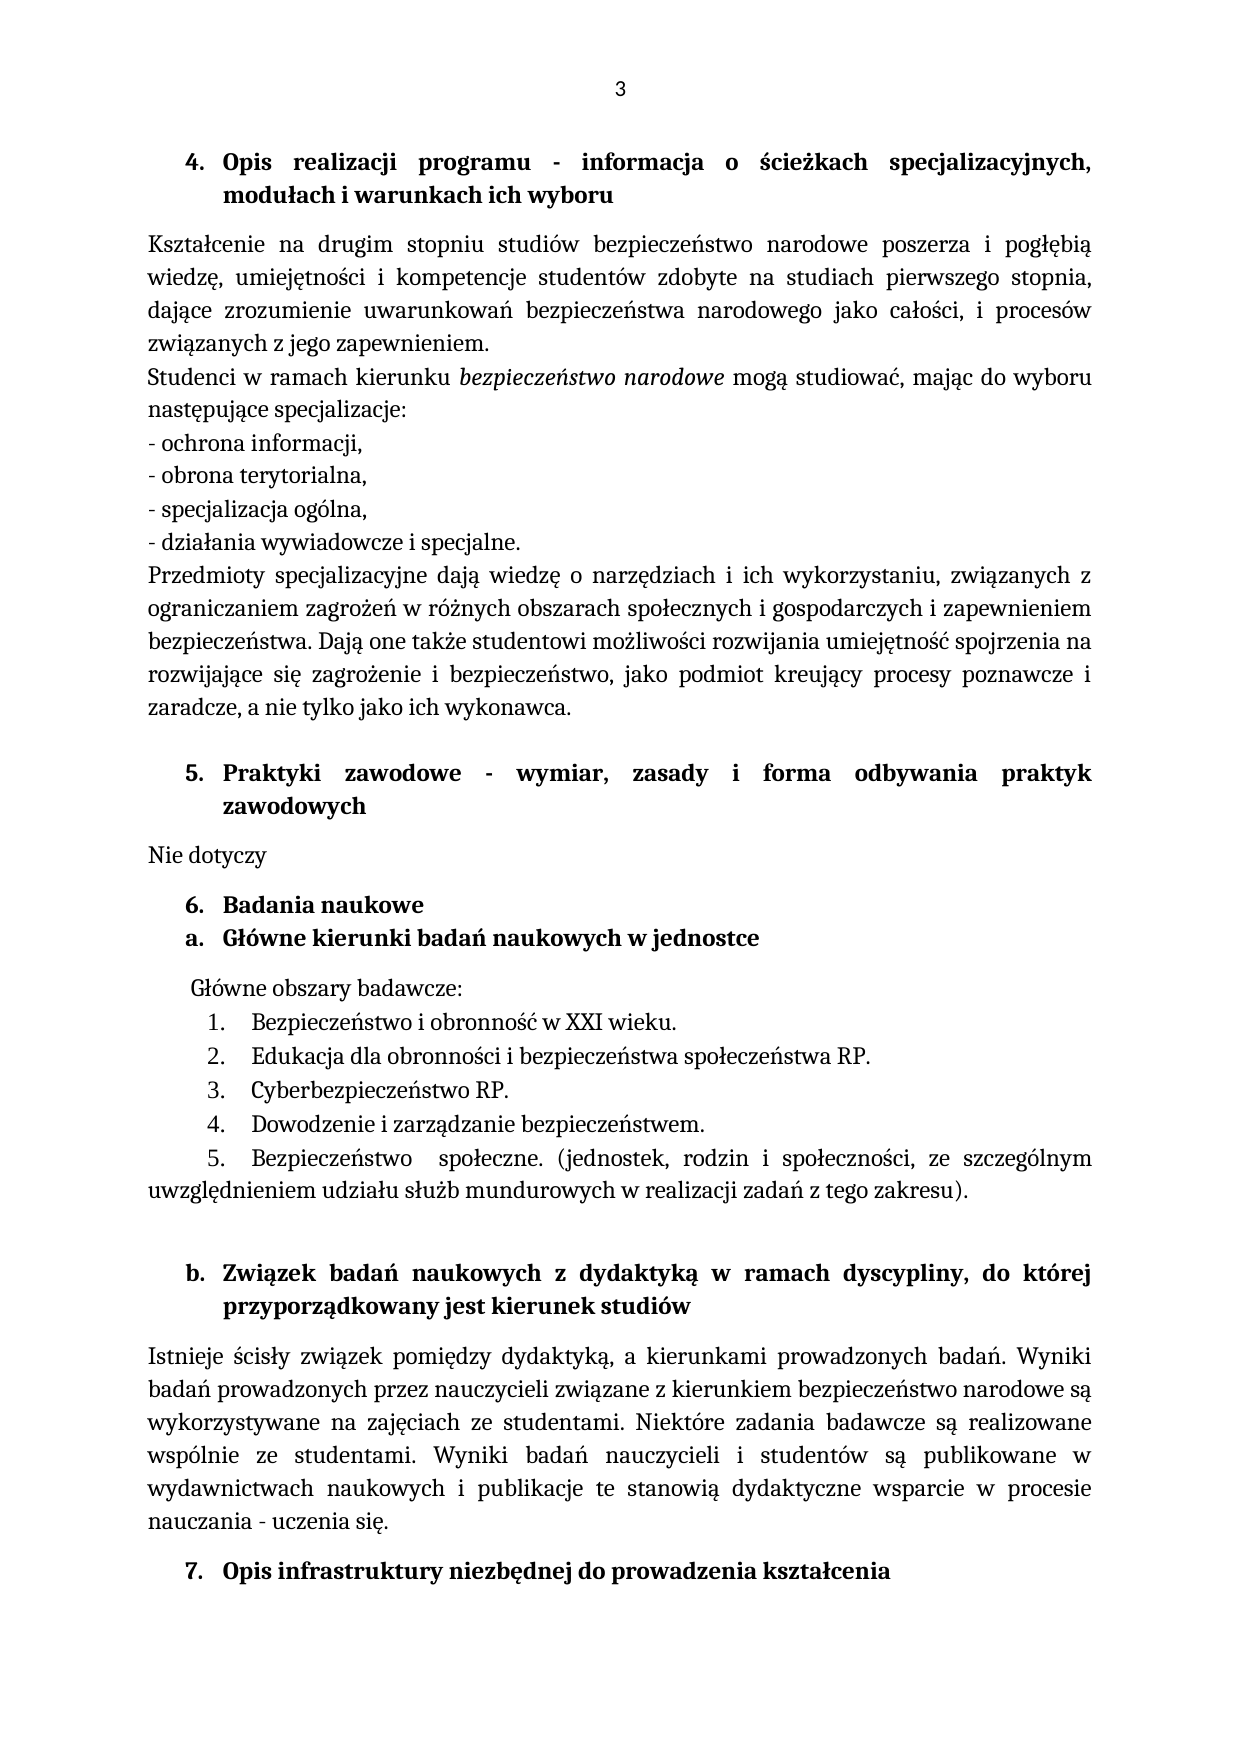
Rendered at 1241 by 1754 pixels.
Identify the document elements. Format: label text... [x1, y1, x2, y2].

list Cyberbezpieczeństwo RP. [148, 1075, 1093, 1104]
list Edukacja dla obronności i bezpieczeństwa społeczeństwa RP. [148, 1041, 1093, 1070]
text Istnieje ścisły związek pomiędzy dydaktyką, a kierunkami prowadzonych badań. Wyniki badań prowadzonych przez nauczycieli związane z kierunkiem bezpieczeństwo narodowe są wykorzystywane na zajęciach ze studentami. Niektóre zadania badawcze są realizowane wspólnie ze studentami. Wyniki badań nauczycieli i studentów są publikowane w wydawnictwach naukowych i publikacje te stanowią dydaktyczne wsparcie w procesie nauczania - uczenia się. [148, 1342, 1093, 1536]
text Studenci w ramach kierunku bezpieczeństwo narodowe mogą studiować, mając do wyboru następujące specjalizacje: [148, 362, 1093, 424]
list Związek badań naukowych z dydaktyką w ramach dyscypliny, do której przyporządkowany jest kierunek studiów [185, 1259, 1093, 1321]
list Praktyki zawodowe - wymiar, zasady i forma odbywania praktyk zawodowych [185, 759, 1093, 820]
list Badania naukowe [185, 891, 1093, 920]
text Kształcenie na drugim stopniu studiów bezpieczeństwo narodowe poszerza i pogłębią wiedzę, umiejętności i kompetencje studentów zdobyte na studiach pierwszego stopnia, dające zrozumienie uwarunkowań bezpieczeństwa narodowego jako całości, i procesów związanych z jego zapewnieniem. [148, 230, 1093, 358]
text - ochrona informacji, [148, 428, 1093, 457]
text - działania wywiadowcze i specjalne. [148, 527, 1093, 556]
list Opis realizacji programu - informacja o ścieżkach specjalizacyjnych, modułach i warunkach ich wyboru [185, 148, 1093, 209]
text Przedmioty specjalizacyjne dają wiedzę o narzędziach i ich wykorzystaniu, związanych z ograniczaniem zagrożeń w różnych obszarach społecznych i gospodarczych i zapewnieniem bezpieczeństwa. Dają one także studentowi możliwości rozwijania umiejętność spojrzenia na rozwijające się zagrożenie i bezpieczeństwo, jako podmiot kreujący procesy poznawcze i zaradcze, a nie tylko jako ich wykonawca. [148, 561, 1093, 721]
list Dowodzenie i zarządzanie bezpieczeństwem. [148, 1109, 1093, 1138]
text - specjalizacja ogólna, [148, 494, 1093, 523]
text - obrona terytorialna, [148, 461, 1093, 490]
list Bezpieczeństwo społeczne. (jednostek, rodzin i społeczności, ze szczególnym uwzględnieniem udziału służb mundurowych w realizacji zadań z tego zakresu). [148, 1143, 1093, 1205]
text Nie dotyczy [148, 841, 1093, 870]
list Opis infrastruktury niezbędnej do prowadzenia kształcenia [185, 1557, 1093, 1585]
list Bezpieczeństwo i obronność w XXI wieku. [148, 1007, 1093, 1036]
text Główne obszary badawcze: [185, 974, 1093, 1002]
list Główne kierunki badań naukowych w jednostce [185, 924, 1093, 953]
